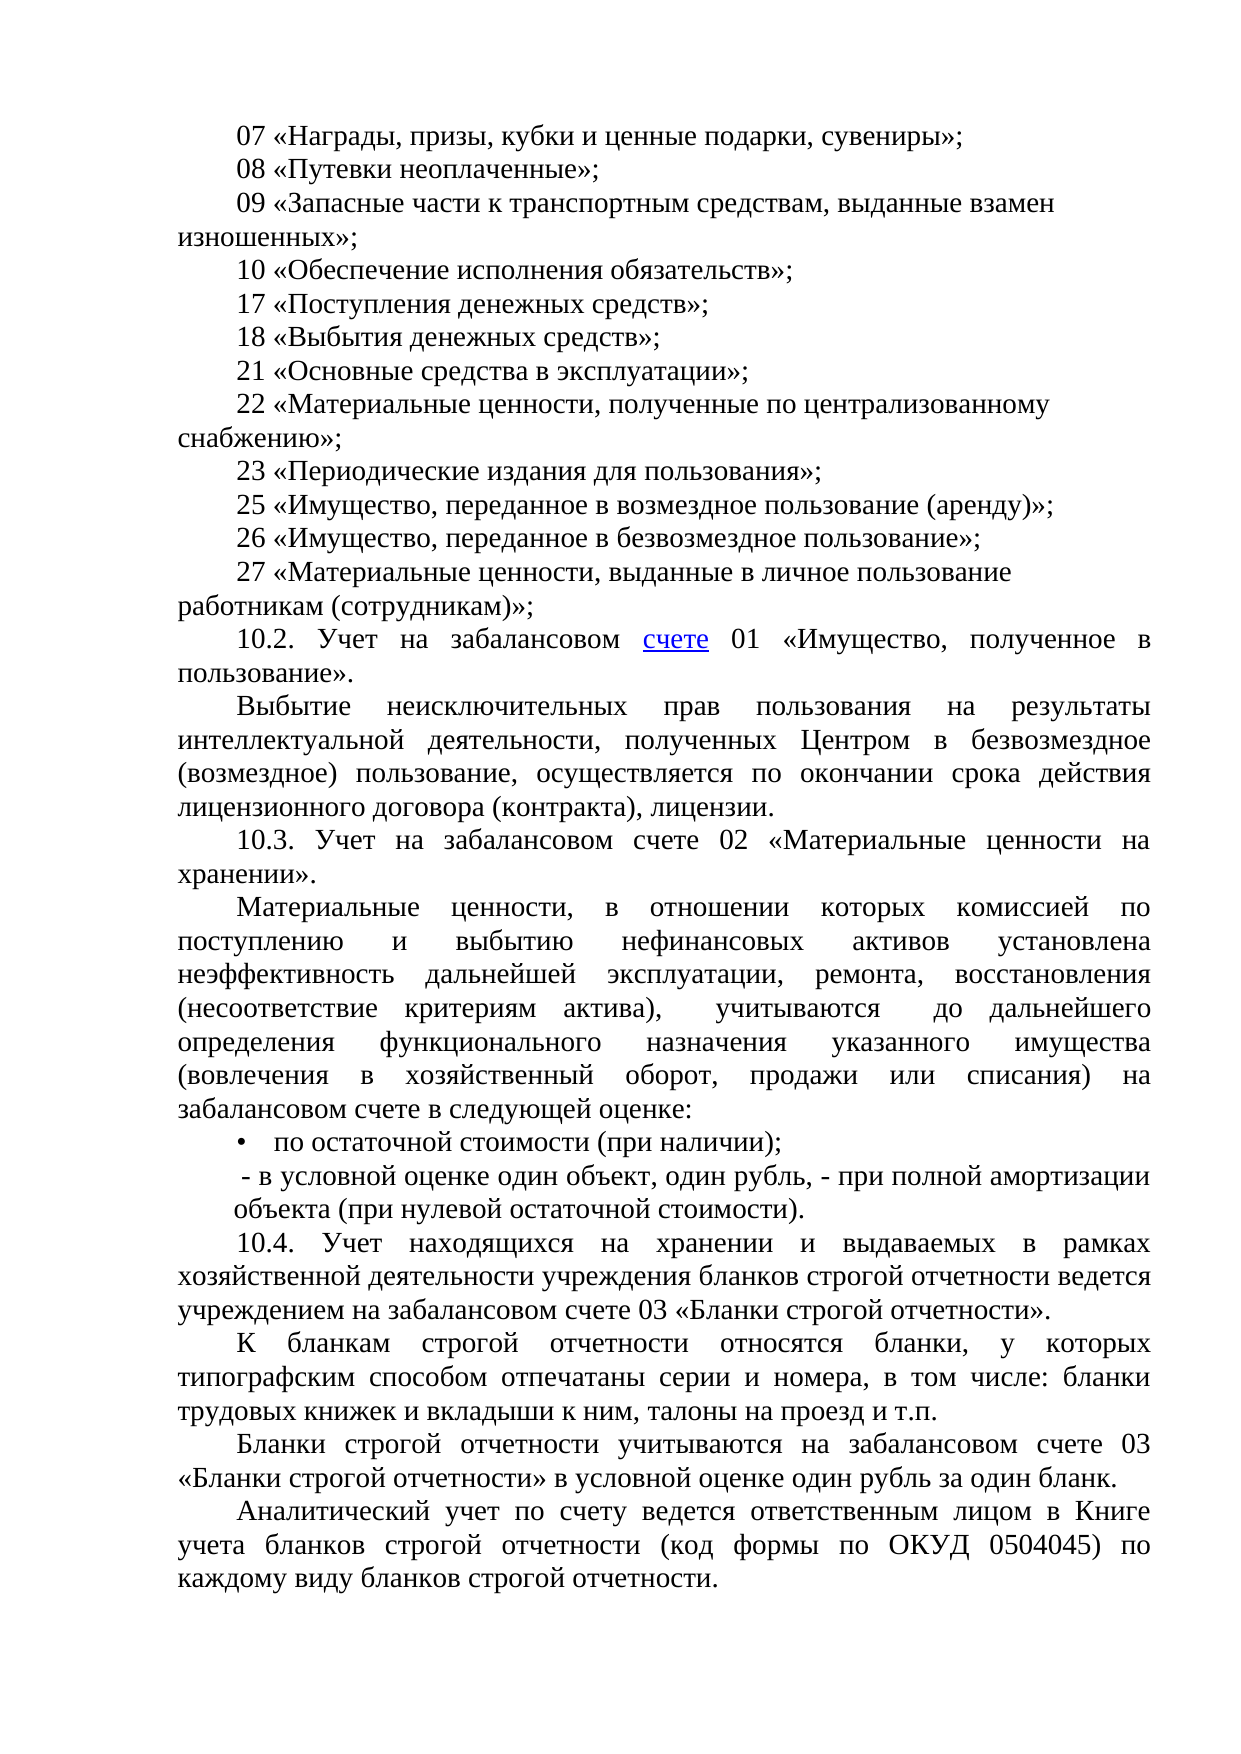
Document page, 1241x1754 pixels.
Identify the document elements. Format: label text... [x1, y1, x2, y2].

text 10 «Обеспечение исполнения обязательств»; [177, 252, 1152, 286]
text 26 «Имущество, переданное в безвозмездное пользование»; [177, 521, 1152, 554]
text Бланки строгой отчетности учитываются на забалансовом счете 03 «Бланки строгой отчетности» в условной оценке один рубль за один бланк. [177, 1426, 1152, 1493]
text - в условной оценке один объект, один рубль, - при полной амортизации объекта (при нулевой остаточной стоимости). [233, 1158, 1152, 1225]
text К бланкам строгой отчетности относятся бланки, у которых типографским способом отпечатаны серии и номера, в том числе: бланки трудовых книжек и вкладыши к ним, талоны на проезд и т.п. [177, 1326, 1152, 1426]
text 18 «Выбытия денежных средств»; [177, 319, 1152, 353]
text 09 «Запасные части к транспортным средствам, выданные взамен изношенных»; [177, 185, 1152, 252]
text 17 «Поступления денежных средств»; [177, 286, 1152, 319]
text 21 «Основные средства в эксплуатации»; [177, 353, 1152, 386]
text 25 «Имущество, переданное в возмездное пользование (аренду)»; [177, 487, 1152, 521]
text 08 «Путевки неоплаченные»; [177, 152, 1152, 185]
text 07 «Награды, призы, кубки и ценные подарки, сувениры»; [177, 118, 1152, 152]
text Выбытие неисключительных прав пользования на результаты интеллектуальной деятельности, полученных Центром в безвозмездное (возмездное) пользование, осуществляется по окончании срока действия лицензионного договора (контракта), лицензии. [177, 688, 1152, 822]
text 10.4. Учет находящихся на хранении и выдаваемых в рамках хозяйственной деятельности учреждения бланков строгой отчетности ведется учреждением на забалансовом счете 03 «Бланки строгой отчетности». [177, 1225, 1152, 1326]
text 10.3. Учет на забалансовом счете 02 «Материальные ценности на хранении». [177, 822, 1152, 889]
text Материальные ценности, в отношении которых комиссией по поступлению и выбытию нефинансовых активов установлена неэффективность дальнейшей эксплуатации, ремонта, восстановления (несоответствие критериям актива), учитываются до дальнейшего определения функционального назначения указанного имущества (вовлечения в хозяйственный оборот, продажи или списания) на забалансовом счете в следующей оценке: [177, 889, 1152, 1124]
text 22 «Материальные ценности, полученные по централизованному снабжению»; [177, 386, 1152, 453]
text 10.2. Учет на забалансовом счете 01 «Имущество, полученное в пользование». [177, 621, 1152, 688]
text 27 «Материальные ценности, выданные в личное пользование работникам (сотрудникам)»; [177, 554, 1152, 621]
text 23 «Периодические издания для пользования»; [177, 453, 1152, 487]
text Аналитический учет по счету ведется ответственным лицом в Книге учета бланков строгой отчетности (код формы по ОКУД 0504045) по каждому виду бланков строгой отчетности. [177, 1493, 1152, 1594]
list по остаточной стоимости (при наличии); [236, 1124, 1152, 1158]
